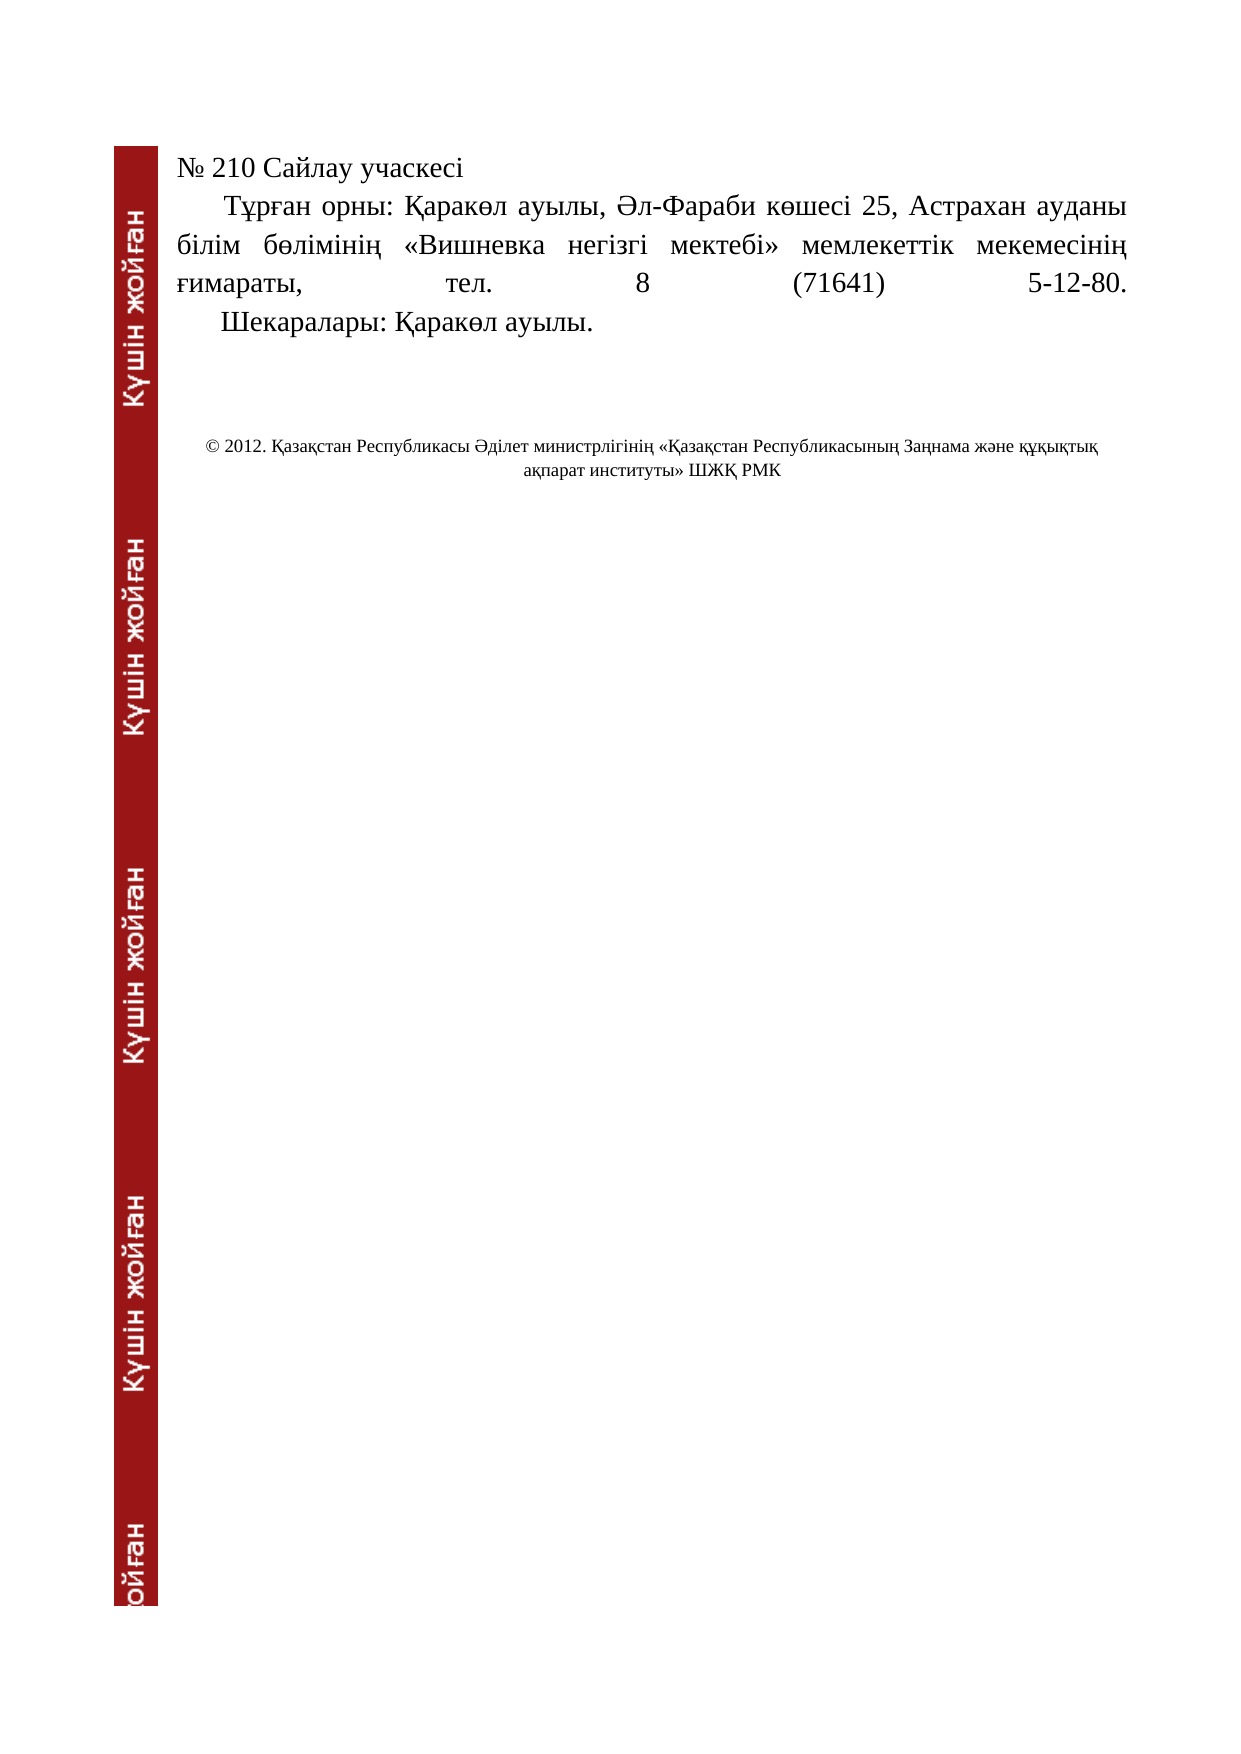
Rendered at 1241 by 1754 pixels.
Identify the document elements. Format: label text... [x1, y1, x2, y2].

picture [114, 338, 158, 434]
picture [114, 183, 158, 188]
text № 210 Сайлау учаскесі [112, 150, 1128, 183]
picture [114, 481, 158, 1606]
text Тұрған орны: Қаракөл ауылы, Әл-Фараби көшесі 25, Астрахан ауданы білім бөлімінің «Вишневка негізгі мектебі» мемлекеттік мекемесінің ғимараты, тел. 8 (71641) 5-12-80. Шекаралары: Қаракөл ауылы. [112, 188, 1128, 338]
picture [114, 146, 158, 150]
text © 2012. Қазақстан Республикасы Әділет министрлігінің «Қазақстан Республикасының Заңнама және құқықтық ақпарат институты» ШЖҚ РМК [112, 434, 1128, 481]
